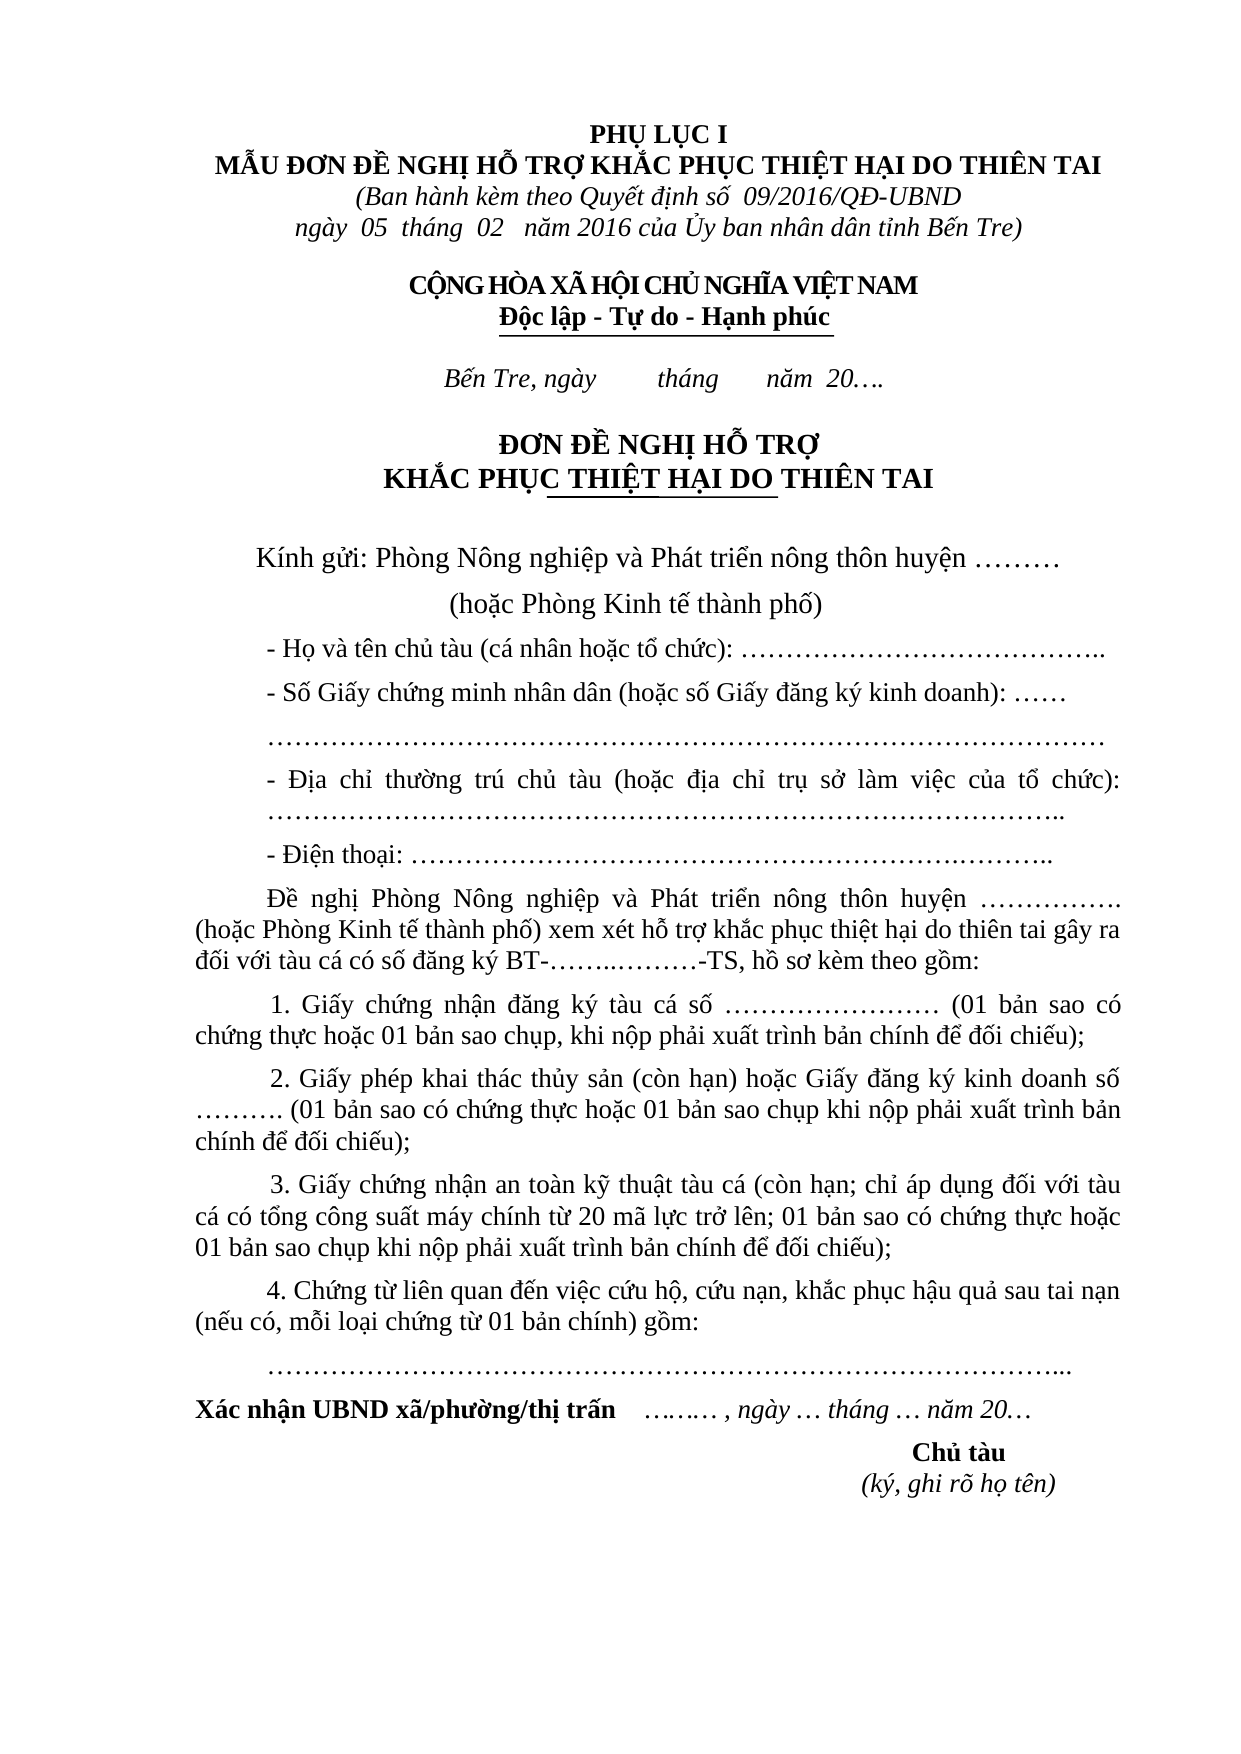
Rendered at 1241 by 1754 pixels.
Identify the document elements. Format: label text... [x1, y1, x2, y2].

text - Số Giấy chứng minh nhân dân (hoặc số Giấy đăng ký kinh doanh): …… [195, 676, 1122, 707]
text Chủ tàu [720, 1436, 1122, 1468]
text 1. Giấy chứng nhận đăng ký tàu cá số …………………… (01 bản sao có chứng thực hoặc 01 bản sao chụp, khi nộp phải xuất trình bản chính để đối chiếu); [195, 988, 1122, 1050]
text (Ban hành kèm theo Quyết định số 09/2016/QĐ-UBND [195, 180, 1122, 212]
text (ký, ghi rõ họ tên) [720, 1468, 1122, 1499]
text PHỤ LỤC I [195, 118, 1122, 149]
text 4. Chứng từ liên quan đến việc cứu hộ, cứu nạn, khắc phục hậu quả sau tai nạn (nếu có, mỗi loại chứng từ 01 bản chính) gồm: [195, 1274, 1122, 1337]
text KHẮC PHỤC THIỆT HẠI DO THIÊN TAI [195, 461, 1122, 494]
text ngày 05 tháng 02 năm 2016 của Ủy ban nhân dân tỉnh Bến Tre) [195, 212, 1122, 243]
text MẪU ĐƠN ĐỀ NGHỊ HỖ TRỢ KHẮC PHỤC THIỆT HẠI DO THIÊN TAI [195, 149, 1122, 180]
text - Địa chỉ thường trú chủ tàu (hoặc địa chỉ trụ sở làm việc của tổ chức): …………………………………………………………………………….. [266, 763, 1122, 826]
text 3. Giấy chứng nhận an toàn kỹ thuật tàu cá (còn hạn; chỉ áp dụng đối với tàu cá có tổng công suất máy chính từ 20 mã lực trở lên; 01 bản sao có chứng thực hoặc 01 bản sao chụp khi nộp phải xuất trình bản chính để đối chiếu); [195, 1168, 1122, 1262]
text - Họ và tên chủ tàu (cá nhân hoặc tổ chức): ………………………………….. [195, 632, 1122, 663]
text ĐƠN ĐỀ NGHỊ HỖ TRỢ [195, 427, 1122, 461]
text Đề nghị Phòng Nông nghiệp và Phát triển nông thôn huyện ……………. (hoặc Phòng Kinh tế thành phố) xem xét hỗ trợ khắc phục thiệt hại do thiên tai gây ra đối với tàu cá có số đăng ký BT-……..………-TS, hồ sơ kèm theo gồm: [195, 882, 1122, 975]
text - Điện thoại: …………………………………………………….……….. [195, 838, 1122, 869]
text 2. Giấy phép khai thác thủy sản (còn hạn) hoặc Giấy đăng ký kinh doanh số ………. (01 bản sao có chứng thực hoặc 01 bản sao chụp khi nộp phải xuất trình bản chính để đối chiếu); [195, 1062, 1122, 1156]
text ……………………………………………………………………………... [195, 1349, 1122, 1380]
table_header CỘNG HÒA XÃ HỘI CHỦ NGHĨA VIỆT NAM Độc lập - Tự do - Hạnh phúc [195, 269, 1133, 331]
text (hoặc Phòng Kinh tế thành phố) [345, 586, 1122, 620]
text ………………………………………………………………………………… [195, 720, 1122, 751]
text Xác nhận UBND xã/phường/thị trấn ……… , ngày … tháng … năm 20… [195, 1393, 1122, 1424]
text Kính gửi: Phòng Nông nghiệp và Phát triển nông thôn huyện ……… [195, 540, 1122, 574]
table_cell Bến Tre, ngày tháng năm 20…. [195, 331, 1133, 394]
